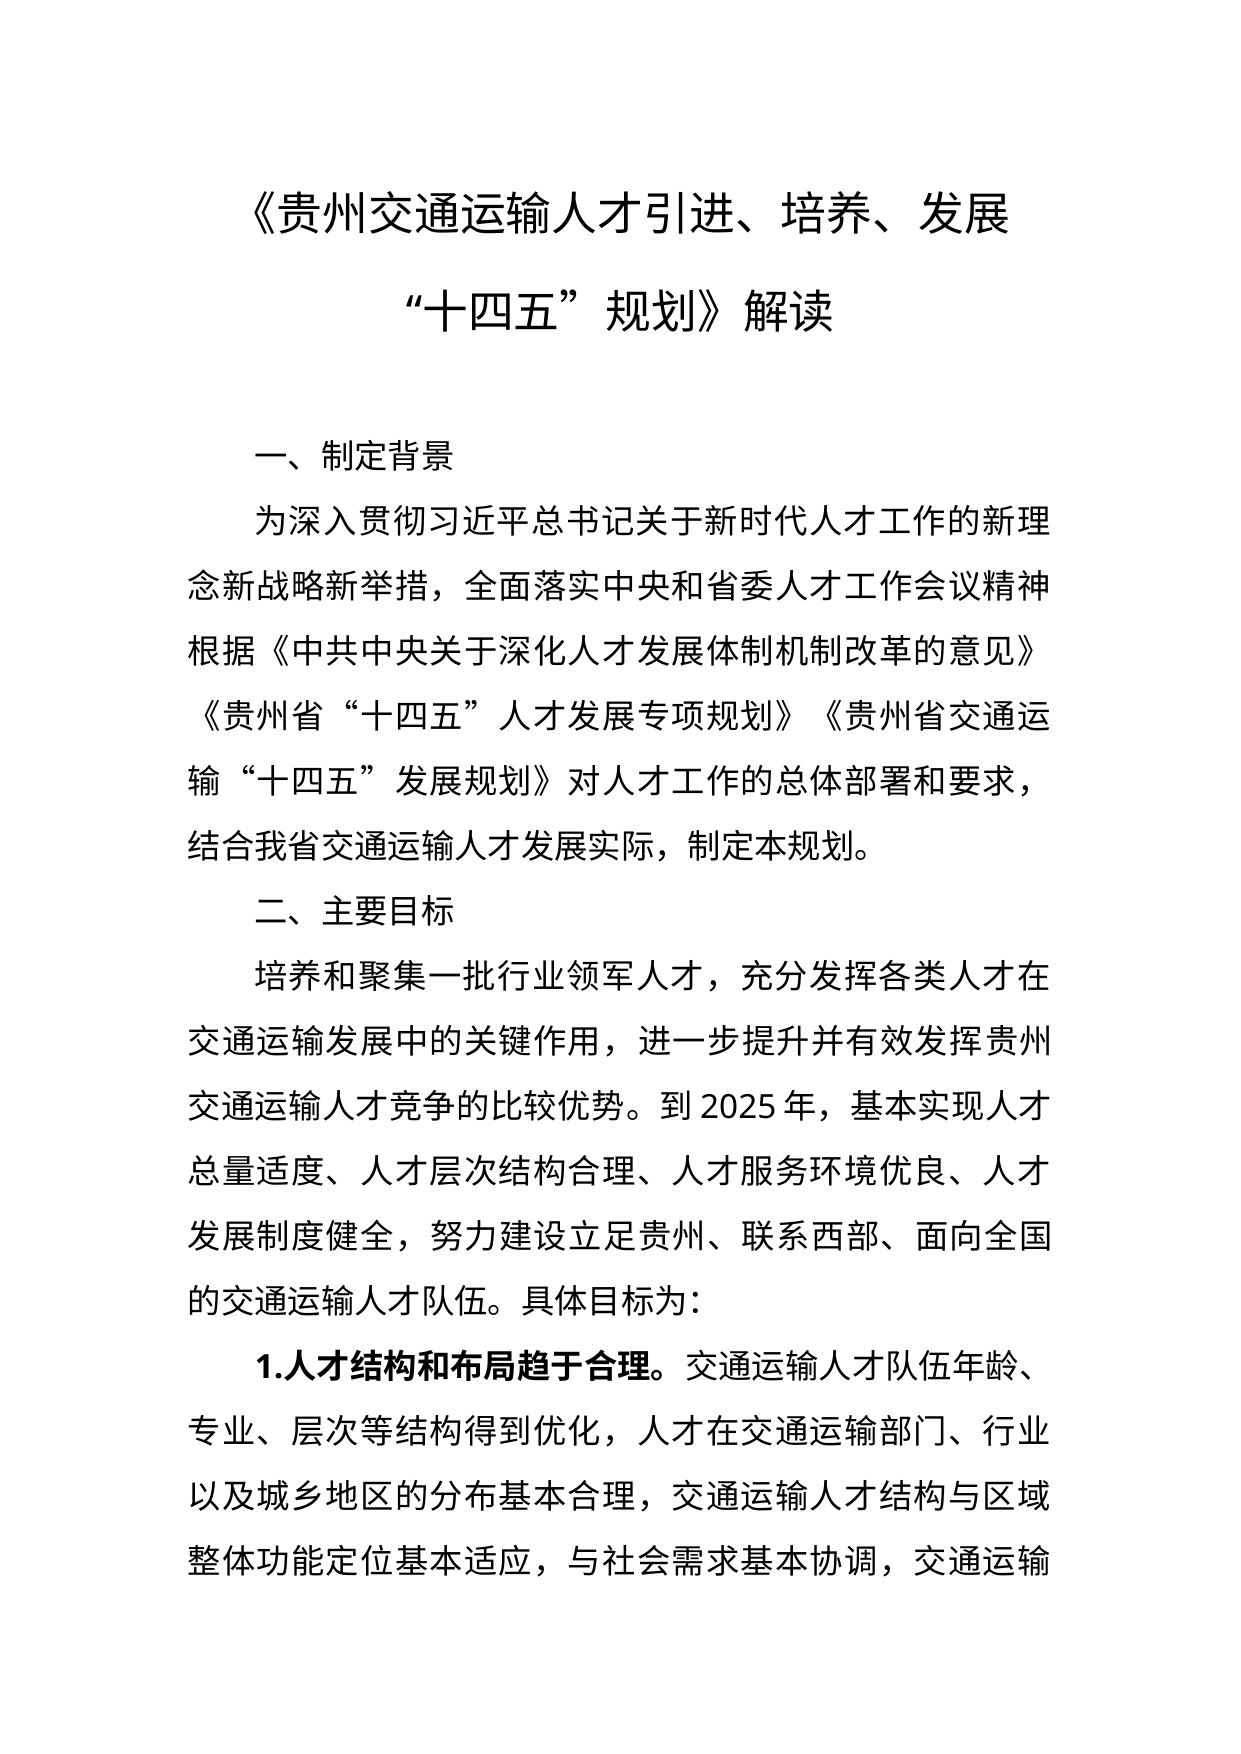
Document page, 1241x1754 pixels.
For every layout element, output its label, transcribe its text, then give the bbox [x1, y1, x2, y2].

list 为深入贯彻习近平总书记关于新时代人才工作的新理念新战略新举措，全面落实中央和省委人才工作会议精神，根据《中共中央关于深化人才发展体制机制改革的意见》《贵州省“十四五”人才发展专项规划》《贵州省交通运输“十四五”发展规划》对人才工作的总体部署和要求，结合我省交通运输人才发展实际，制定本规划。 [187, 487, 1053, 877]
list “十四五”规划》解读 [187, 259, 1053, 357]
list 一、制定背景 [187, 422, 1053, 487]
list 二、主要目标 [187, 877, 1053, 942]
list 培养和聚集一批行业领军人才，充分发挥各类人才在交通运输发展中的关键作用，进一步提升并有效发挥贵州交通运输人才竞争的比较优势。到2025年，基本实现人才总量适度、人才层次结构合理、人才服务环境优良、人才发展制度健全，努力建设立足贵州、联系西部、面向全国的交通运输人才队伍。具体目标为： [187, 942, 1053, 1332]
list 《贵州交通运输人才引进、培养、发展 [187, 162, 1053, 259]
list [187, 1332, 1053, 1592]
